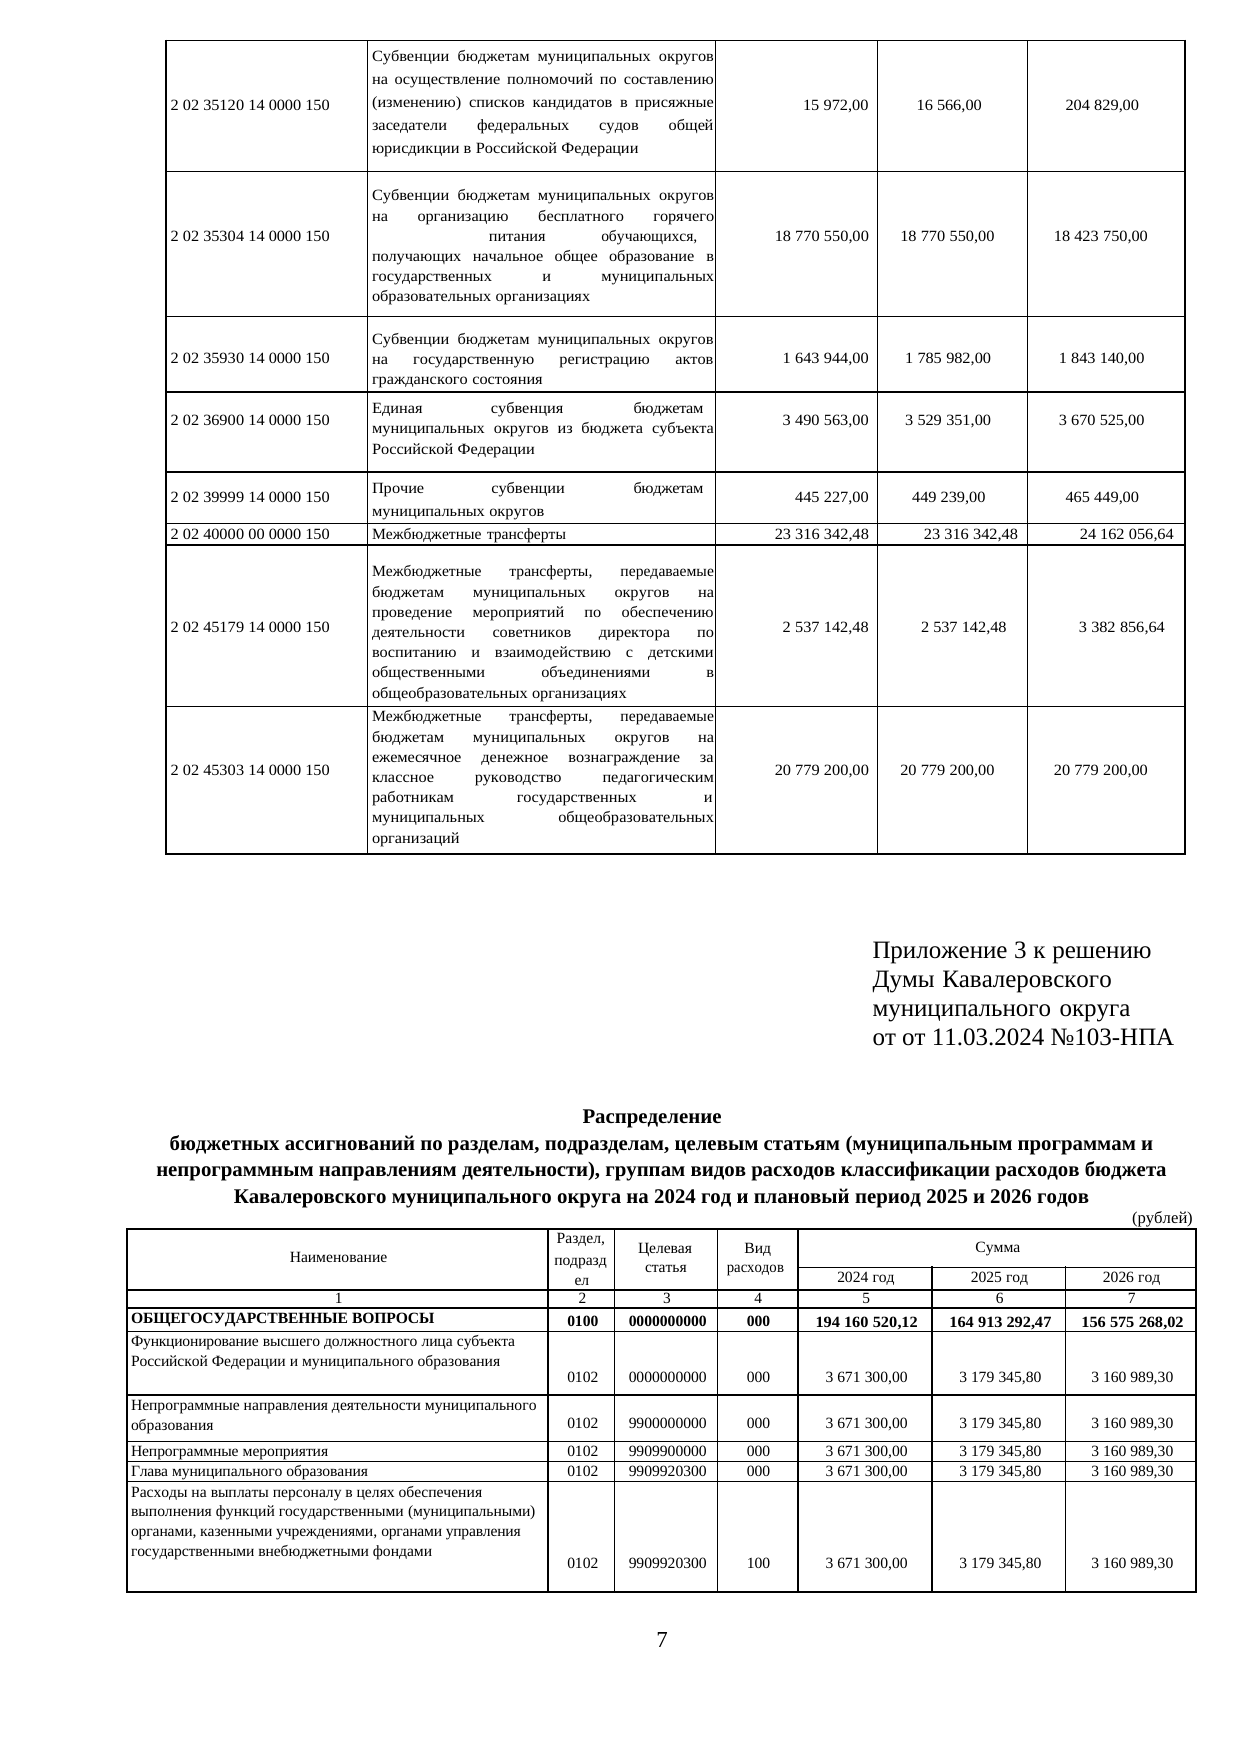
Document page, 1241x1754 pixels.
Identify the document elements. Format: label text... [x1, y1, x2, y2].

table_cell 20 779 200,00 [716, 707, 877, 853]
table_cell 0000000000 [615, 1309, 717, 1331]
table_cell 2 [549, 1291, 614, 1307]
table_cell 3 160 989,30 [1066, 1332, 1195, 1394]
table_cell 2 02 35304 14 0000 150 [167, 172, 367, 316]
table_cell Функционирование высшего должностного лица субъекта Российской Федерации и муниципального образования [128, 1332, 547, 1394]
table_cell 000 [718, 1462, 797, 1481]
table_cell 0102 [549, 1332, 614, 1394]
table_cell 18 770 550,00 [878, 172, 1027, 316]
table_cell 2024 год [799, 1268, 931, 1289]
table_cell 3 160 989,30 [1066, 1462, 1195, 1481]
table_cell 4 [718, 1291, 797, 1307]
table_cell Непрограммные мероприятия [128, 1442, 547, 1461]
table_cell 9909920300 [615, 1482, 717, 1591]
table_header Наименование [128, 1230, 547, 1289]
table_cell Глава муниципального образования [128, 1462, 547, 1481]
table_cell 2026 год [1066, 1268, 1195, 1289]
table_cell Межбюджетные трансферты, передаваемые бюджетам муниципальных округов на проведение мероприятий по обеспечению деятельности советников директора по воспитанию и взаимодействию с детскими общественными объединениями в общеобразовательных организациях [368, 546, 715, 706]
table_cell 3 160 989,30 [1066, 1396, 1195, 1441]
table_cell 1 843 140,00 [1028, 317, 1184, 391]
table_cell 3 671 300,00 [799, 1462, 931, 1481]
table_cell 3 179 345,80 [933, 1442, 1065, 1461]
table_cell 2 02 39999 14 0000 150 [167, 473, 367, 523]
table_cell 2 02 35120 14 0000 150 [167, 41, 367, 171]
table_cell 000 [718, 1396, 797, 1441]
table_cell 000 [718, 1309, 797, 1331]
table_cell 2025 год [933, 1268, 1065, 1289]
table_cell 449 239,00 [878, 473, 1027, 523]
table_cell 18 423 750,00 [1028, 172, 1184, 316]
table_cell 3 179 345,80 [933, 1482, 1065, 1591]
table_cell 16 566,00 [878, 41, 1027, 171]
table_cell 3 179 345,80 [933, 1396, 1065, 1441]
table_cell 1 785 982,00 [878, 317, 1027, 391]
table_cell 164 913 292,47 [933, 1309, 1065, 1331]
table_cell 3 382 856,64 [1028, 546, 1184, 706]
table_cell 2 02 40000 00 0000 150 [167, 524, 367, 544]
table_cell 3 671 300,00 [799, 1332, 931, 1394]
table_cell Единая субвенция бюджетам муниципальных округов из бюджета субъекта Российской Федерации [368, 393, 715, 471]
table_cell 100 [718, 1482, 797, 1591]
table_cell 5 [799, 1291, 931, 1307]
table_cell 2 02 45179 14 0000 150 [167, 546, 367, 706]
subtitle (рублей) [114, 1210, 1193, 1227]
text Распределение [139, 1104, 1164, 1128]
table_cell Субвенции бюджетам муниципальных округов на государственную регистрацию актов гражданского состояния [368, 317, 715, 391]
table_cell 194 160 520,12 [799, 1309, 931, 1331]
table_cell 0000000000 [615, 1332, 717, 1394]
table_cell 000 [718, 1332, 797, 1394]
table_cell 204 829,00 [1028, 41, 1184, 171]
table_cell Субвенции бюджетам муниципальных округов на осуществление полномочий по составлению (изменению) списков кандидатов в присяжные заседатели федеральных судов общей юрисдикции в Российской Федерации [368, 41, 715, 171]
table_cell 3 179 345,80 [933, 1462, 1065, 1481]
table_header Вид расходов [718, 1230, 797, 1289]
table_cell 9909900000 [615, 1442, 717, 1461]
text от от 11.03.2024 №103-НПА [872, 1022, 1177, 1051]
table_cell 0102 [549, 1462, 614, 1481]
table_cell 7 [1066, 1291, 1195, 1307]
table_cell 1 [128, 1291, 547, 1307]
table_cell 0102 [549, 1442, 614, 1461]
table_cell 3 [615, 1291, 717, 1307]
table_header Целевая статья [615, 1230, 717, 1289]
table_cell 1 643 944,00 [716, 317, 877, 391]
table_cell 2 02 36900 14 0000 150 [167, 393, 367, 471]
table_cell 2 537 142,48 [716, 546, 877, 706]
table_cell 9900000000 [615, 1396, 717, 1441]
table_cell 24 162 056,64 [1028, 524, 1184, 544]
table_cell 2 537 142,48 [878, 546, 1027, 706]
table_cell 20 779 200,00 [878, 707, 1027, 853]
table_cell 3 529 351,00 [878, 393, 1027, 471]
table_cell Субвенции бюджетам муниципальных округов на организацию бесплатного горячего питания обучающихся, получающих начальное общее образование в государственных и муниципальных образовательных организациях [368, 172, 715, 316]
table_cell Межбюджетные трансферты, передаваемые бюджетам муниципальных округов на ежемесячное денежное вознаграждение за классное руководство педагогическим работникам государственных и муниципальных общеобразовательных организаций [368, 707, 715, 853]
table_cell 156 575 268,02 [1066, 1309, 1195, 1331]
table_cell 23 316 342,48 [878, 524, 1027, 544]
table_cell 465 449,00 [1028, 473, 1184, 523]
table_cell 2 02 35930 14 0000 150 [167, 317, 367, 391]
table_cell 20 779 200,00 [1028, 707, 1184, 853]
table_cell 0100 [549, 1309, 614, 1331]
table_cell 2 02 45303 14 0000 150 [167, 707, 367, 853]
table_cell Непрограммные направления деятельности муниципального образования [128, 1396, 547, 1441]
text бюджетных ассигнований по разделам, подразделам, целевым статьям (муниципальным программам и непрограммным направлениям деятельности), группам видов расходов классификации расходов бюджета Кавалеровского муниципального округа на 2024 год и плановый период 2025 и 2026 годов [135, 1131, 1188, 1208]
table_cell 000 [718, 1442, 797, 1461]
table_cell 6 [933, 1291, 1065, 1307]
table_cell 3 671 300,00 [799, 1442, 931, 1461]
text Думы Кавалеровского муниципального округа [872, 964, 1177, 1022]
table_cell 23 316 342,48 [716, 524, 877, 544]
table_cell ОБЩЕГОСУДАРСТВЕННЫЕ ВОПРОСЫ [128, 1309, 547, 1331]
table_cell Прочие субвенции бюджетам муниципальных округов [368, 473, 715, 523]
table_cell 18 770 550,00 [716, 172, 877, 316]
table_cell 0102 [549, 1482, 614, 1591]
table_header Раздел, подразд ел [549, 1230, 614, 1289]
table_cell Межбюджетные трансферты [368, 524, 715, 544]
table_cell 9909920300 [615, 1462, 717, 1481]
table_cell 3 671 300,00 [799, 1482, 931, 1591]
table_cell 0102 [549, 1396, 614, 1441]
table_cell 445 227,00 [716, 473, 877, 523]
table_cell 3 670 525,00 [1028, 393, 1184, 471]
table_header Сумма [799, 1230, 1195, 1266]
table_cell 3 671 300,00 [799, 1396, 931, 1441]
table_cell 15 972,00 [716, 41, 877, 171]
table_cell 3 179 345,80 [933, 1332, 1065, 1394]
table_cell 3 490 563,00 [716, 393, 877, 471]
subtitle Приложение 3 к решению [872, 936, 1177, 964]
table_cell 3 160 989,30 [1066, 1442, 1195, 1461]
table_cell 3 160 989,30 [1066, 1482, 1195, 1591]
